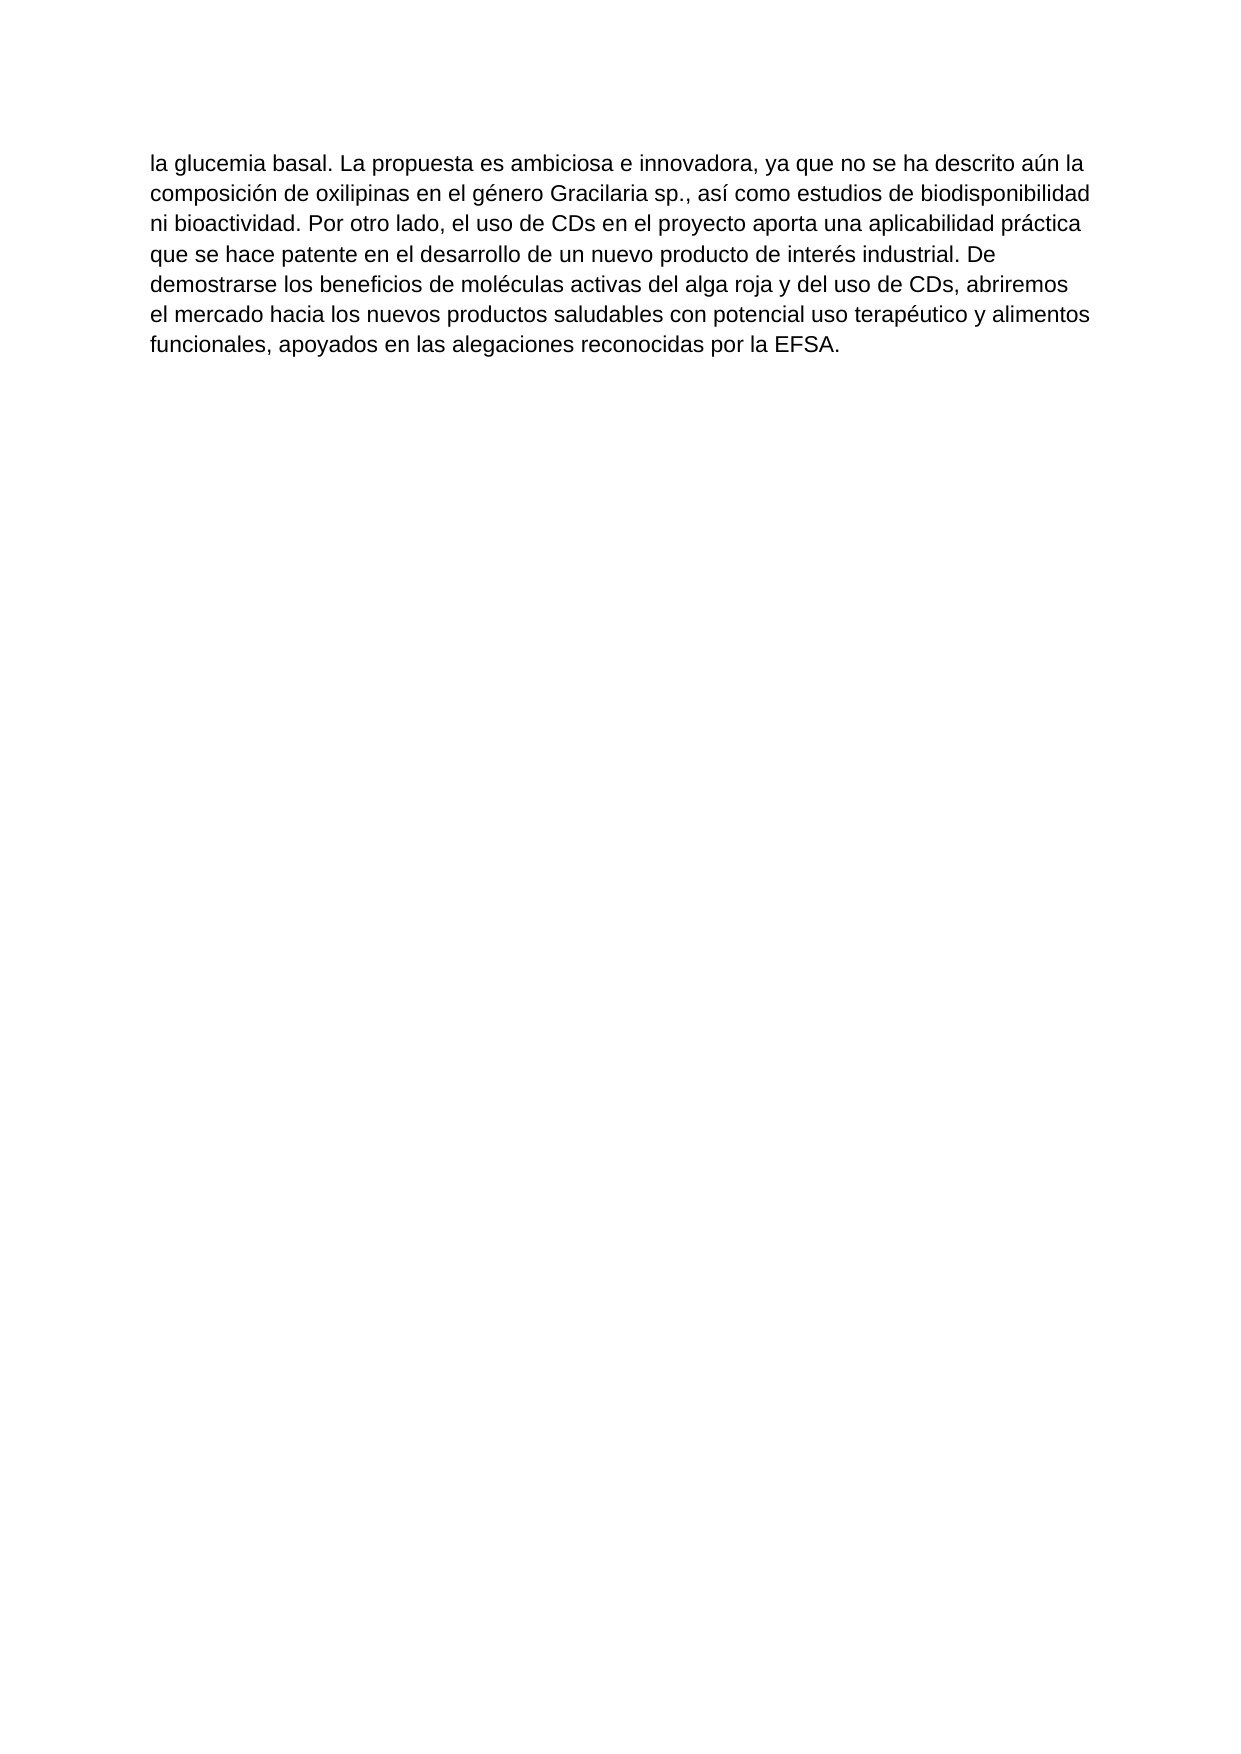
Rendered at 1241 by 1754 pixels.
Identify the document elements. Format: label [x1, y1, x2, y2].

text [150, 150, 1090, 358]
